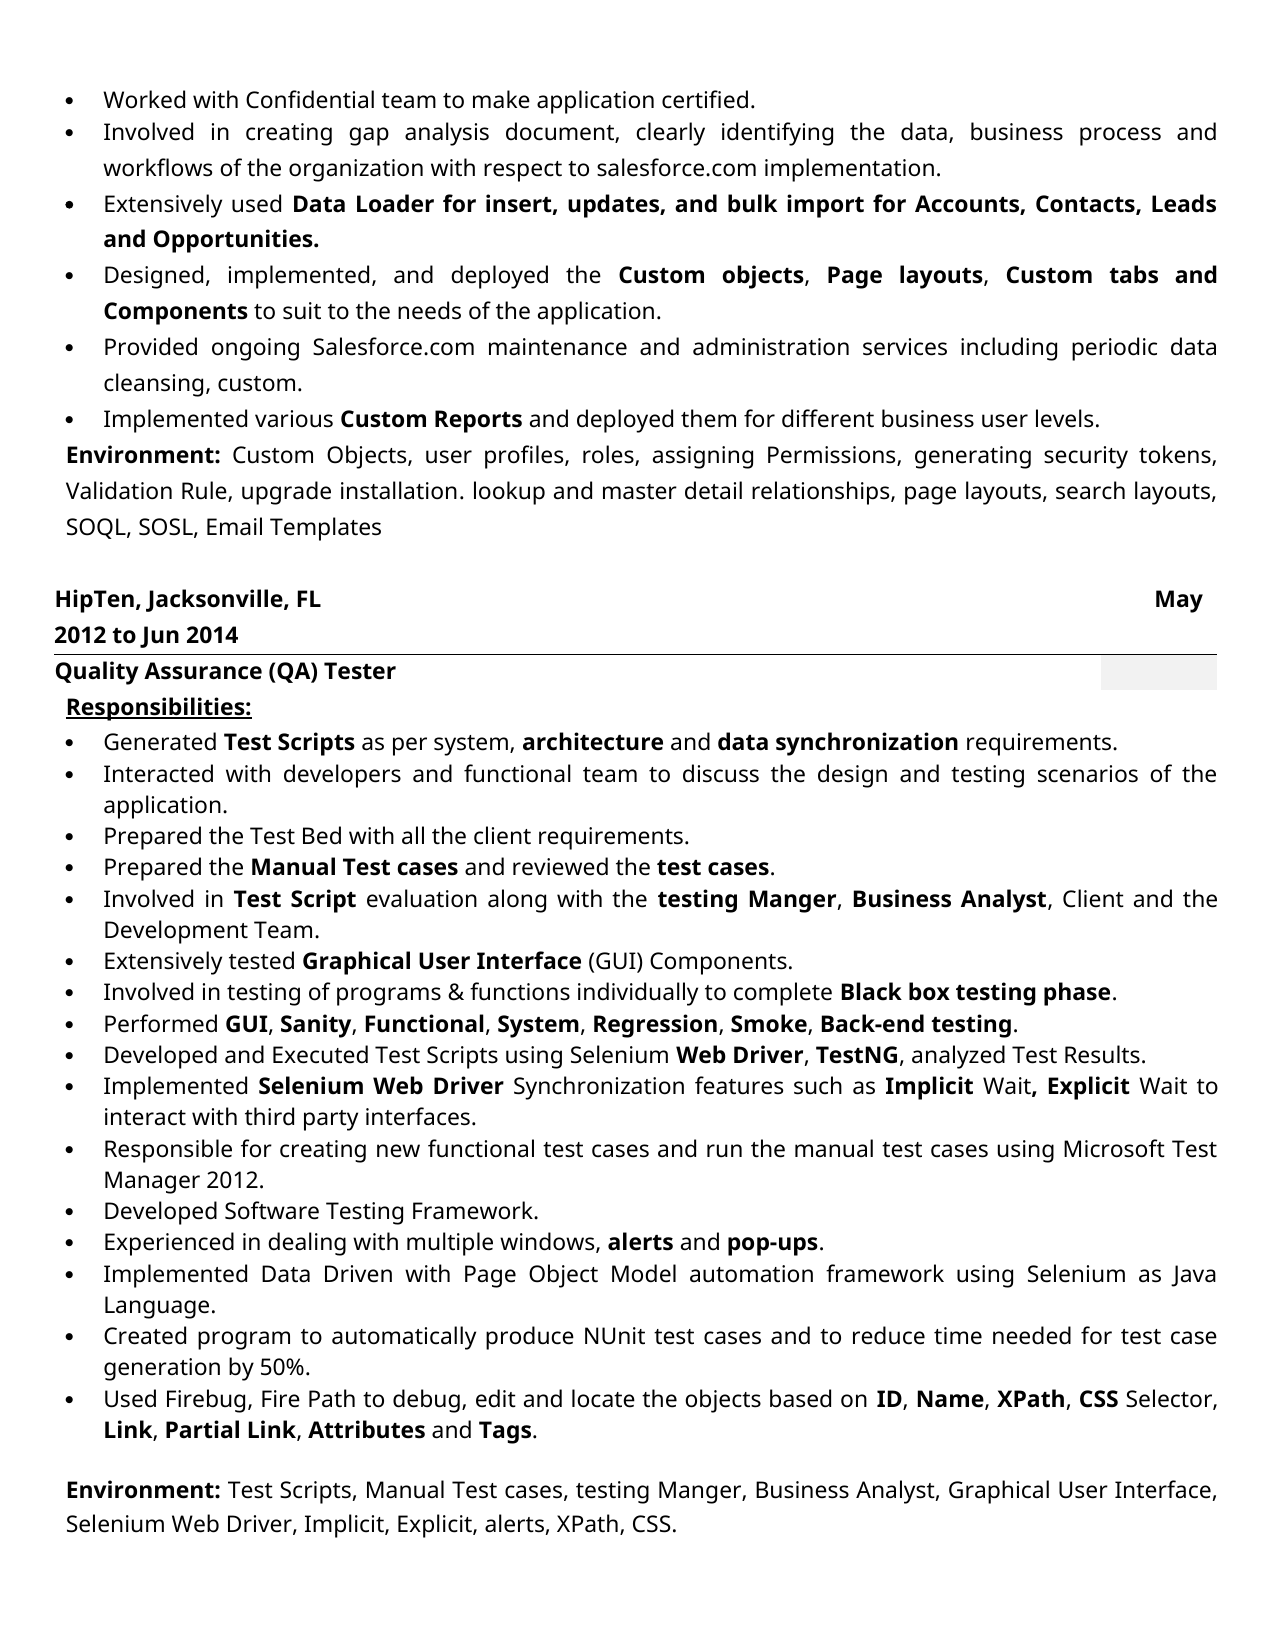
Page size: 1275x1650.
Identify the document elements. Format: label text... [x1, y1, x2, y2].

list Implemented Data Driven with Page Object Model automation framework using Selenium as Java Language. [66, 1258, 1219, 1320]
list Performed GUI, Sanity, Functional, System, Regression, Smoke, Back-end testing. [66, 1008, 1219, 1039]
text Responsibilities: [66, 690, 1219, 722]
list Responsible for creating new functional test cases and run the manual test cases using Microsoft Test Manager 2012. [66, 1133, 1219, 1195]
list Interacted with developers and functional team to discuss the design and testing scenarios of the application. [66, 758, 1219, 820]
list Designed, implemented, and deployed the Custom objects, Page layouts, Custom tabs and Components to suit to the needs of the application. [66, 259, 1219, 327]
list Implemented Selenium Web Driver Synchronization features such as Implicit Wait, Explicit Wait to interact with third party interfaces. [66, 1070, 1219, 1133]
list Prepared the Test Bed with all the client requirements. [66, 820, 1219, 851]
text Environment: Test Scripts, Manual Test cases, testing Manger, Business Analyst, Graphical User Interface, Selenium Web Driver, Implicit, Explicit, alerts, XPath, CSS. [66, 1474, 1219, 1539]
list Developed Software Testing Framework. [66, 1195, 1219, 1226]
list Provided ongoing Salesforce.com maintenance and administration services including periodic data cleansing, custom. [66, 331, 1219, 398]
list Worked with Confidential team to make application certified. [66, 84, 1219, 116]
list Involved in Test Script evaluation along with the testing Manger, Business Analyst, Client and the Development Team. [66, 883, 1219, 945]
table_cell Quality Assurance (QA) Tester [54, 655, 1101, 690]
list Developed and Executed Test Scripts using Selenium Web Driver, TestNG, analyzed Test Results. [66, 1039, 1219, 1070]
table_header HipTen, Jacksonville, FL May 2012 to Jun 2014 [54, 583, 1217, 654]
list Experienced in dealing with multiple windows, alerts and pop-ups. [66, 1226, 1219, 1258]
list Used Firebug, Fire Path to debug, edit and locate the objects based on ID, Name, XPath, CSS Selector, Link, Partial Link, Attributes and Tags. [66, 1383, 1219, 1445]
list Prepared the Manual Test cases and reviewed the test cases. [66, 851, 1219, 883]
text Environment: Custom Objects, user profiles, roles, assigning Permissions, generating security tokens, Validation Rule, upgrade installation. lookup and master detail relationships, page layouts, search layouts, SOQL, SOSL, Email Templates [66, 439, 1219, 542]
list Involved in testing of programs & functions individually to complete Black box testing phase. [66, 976, 1219, 1008]
list Extensively tested Graphical User Interface (GUI) Components. [66, 945, 1219, 976]
list Generated Test Scripts as per system, architecture and data synchronization requirements. [66, 726, 1219, 758]
list Extensively used Data Loader for insert, updates, and bulk import for Accounts, Contacts, Leads and Opportunities. [66, 187, 1219, 255]
list Involved in creating gap analysis document, clearly identifying the data, business process and workflows of the organization with respect to salesforce.com implementation. [66, 116, 1219, 183]
list Created program to automatically produce NUnit test cases and to reduce time needed for test case generation by 50%. [66, 1320, 1219, 1383]
list Implemented various Custom Reports and deployed them for different business user levels. [66, 403, 1219, 434]
